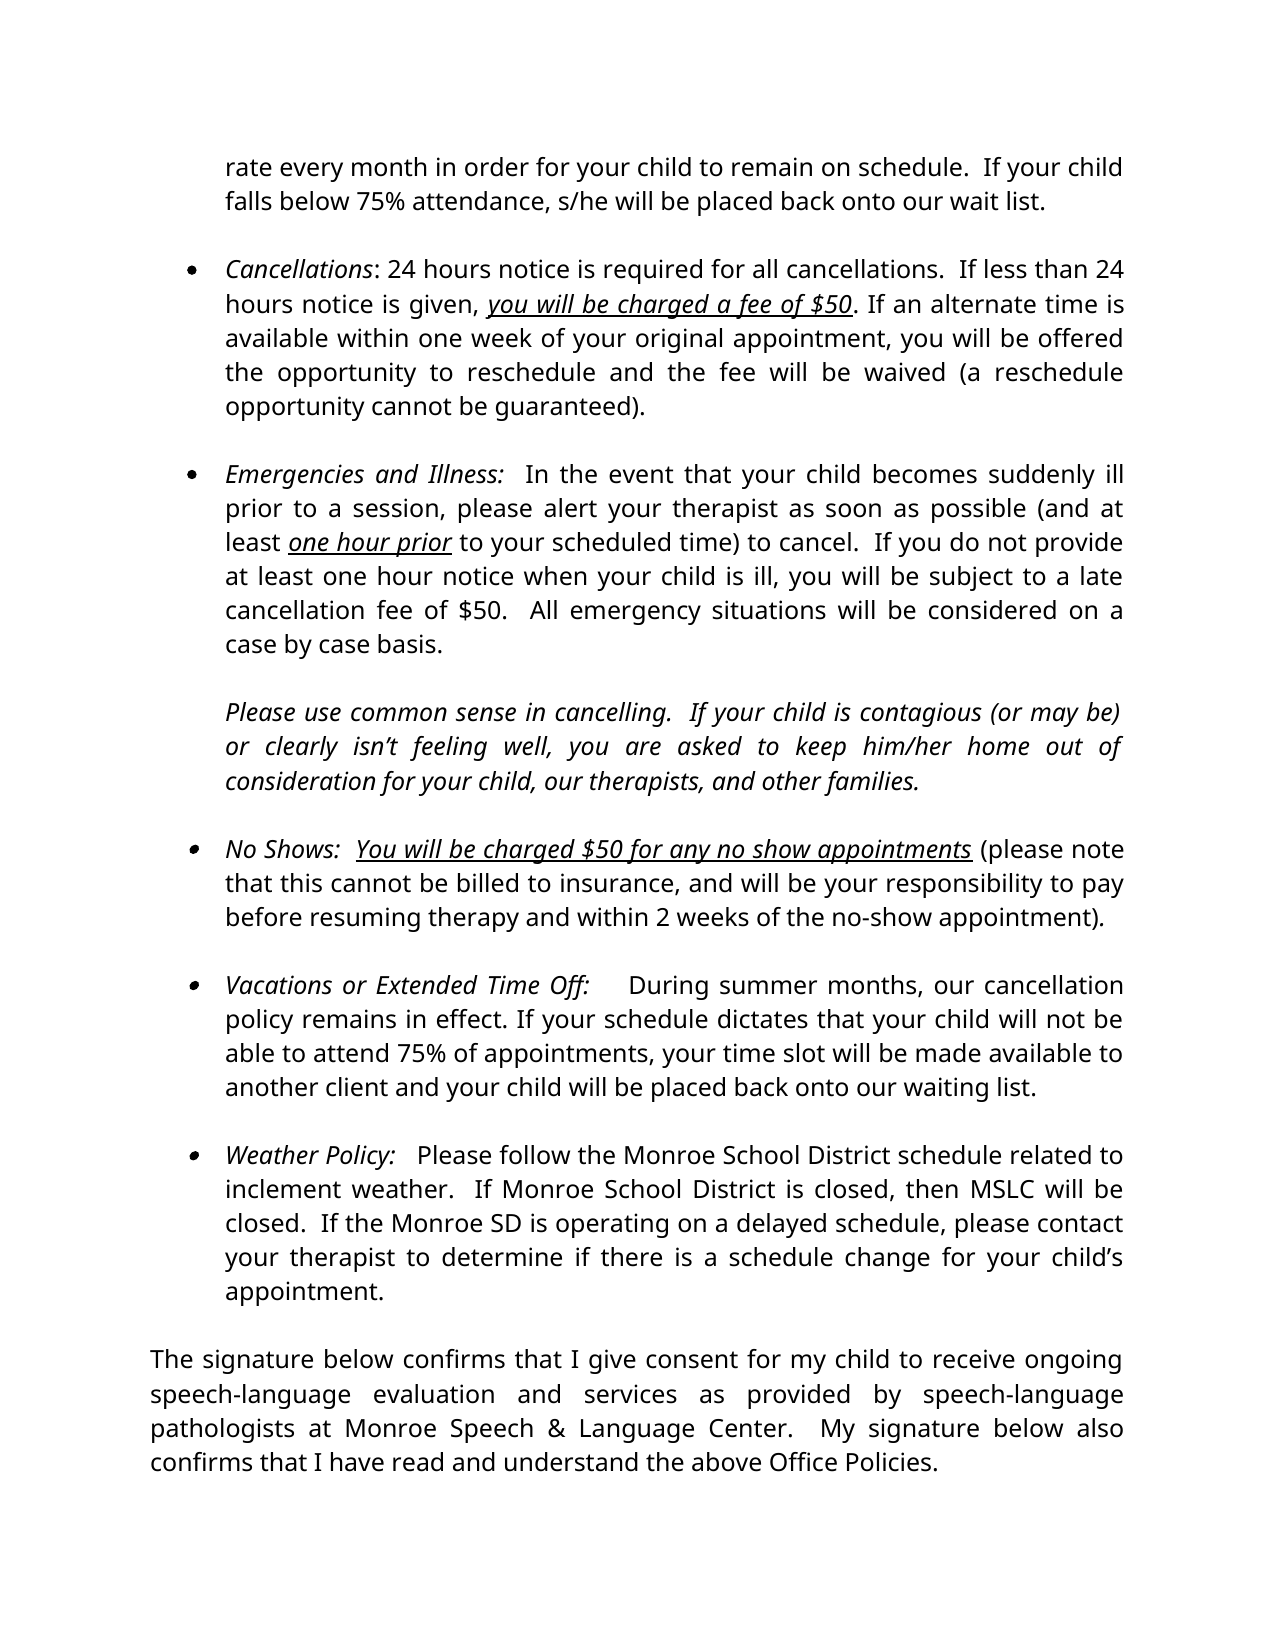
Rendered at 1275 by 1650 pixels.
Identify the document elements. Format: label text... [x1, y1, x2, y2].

text Please use common sense in cancelling. If your child is contagious (or may be) or clearly isn’t feeling well, you are asked to keep him/her home out of consideration for your child, our therapists, and other families. [225, 695, 1125, 797]
list Cancellations: 24 hours notice is required for all cancellations. If less than 24 hours notice is given, you will be charged a fee of $50. If an alternate time is available within one week of your original appointment, you will be offered the opportunity to reschedule and the fee will be waived (a reschedule opportunity cannot be guaranteed). [187, 252, 1125, 422]
text The signature below confirms that I give consent for my child to receive ongoing speech-language evaluation and services as provided by speech-language pathologists at Monroe Speech & Language Center. My signature below also confirms that I have read and understand the above Office Policies. [150, 1342, 1125, 1478]
list No Shows: You will be charged $50 for any no show appointments (please note that this cannot be billed to insurance, and will be your responsibility to pay before resuming therapy and within 2 weeks of the no-show appointment). [187, 831, 1125, 933]
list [187, 150, 1125, 218]
list Vacations or Extended Time Off: During summer months, our cancellation policy remains in effect. If your schedule dictates that your child will not be able to attend 75% of appointments, your time slot will be made available to another client and your child will be placed back onto our waiting list. [187, 967, 1125, 1104]
list Emergencies and Illness: In the event that your child becomes suddenly ill prior to a session, please alert your therapist as soon as possible (and at least one hour prior to your scheduled time) to cancel. If you do not provide at least one hour notice when your child is ill, you will be subject to a late cancellation fee of $50. All emergency situations will be considered on a case by case basis. [187, 457, 1125, 661]
list Weather Policy: Please follow the Monroe School District schedule related to inclement weather. If Monroe School District is closed, then MSLC will be closed. If the Monroe SD is operating on a delayed schedule, please contact your therapist to determine if there is a schedule change for your child’s appointment. [187, 1138, 1125, 1308]
